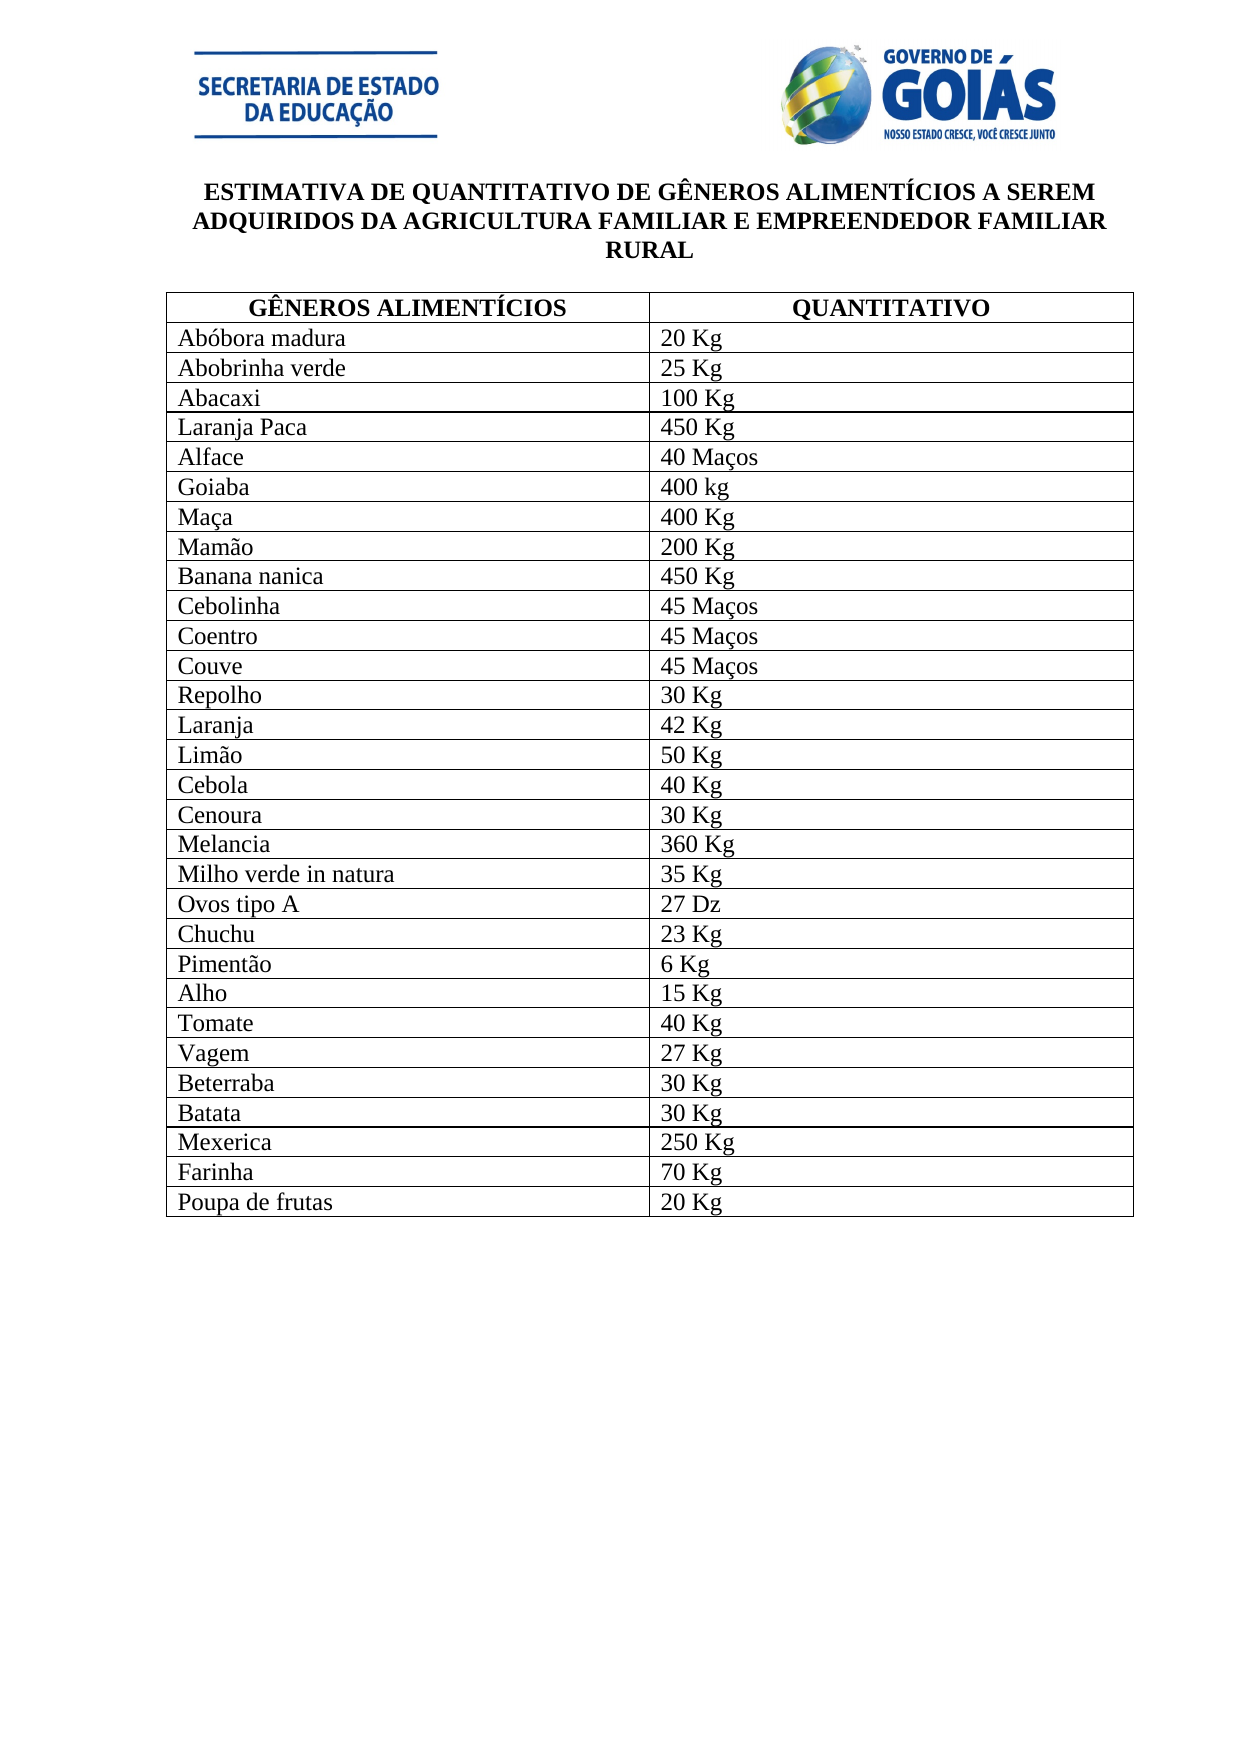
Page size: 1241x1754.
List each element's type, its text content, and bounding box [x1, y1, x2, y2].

table_cell Ovos tipo A [167, 889, 649, 918]
table_cell Poupa de frutas [167, 1187, 649, 1216]
table_cell Abacaxi [167, 383, 649, 411]
table_cell 250 Kg [650, 1128, 1133, 1156]
table_cell 4 [650, 413, 1133, 441]
table_cell 40 Kg [650, 1008, 1133, 1037]
table_cell Laranja [167, 710, 649, 739]
table_cell 100 Kg [650, 383, 1133, 411]
table_cell 45 Maços [650, 621, 1133, 650]
table_cell 42 Kg [650, 710, 1133, 739]
table_cell 400 Kg [650, 502, 1133, 531]
table_cell Cebola [167, 770, 649, 799]
table_cell Cenoura [167, 800, 649, 828]
picture [185, 30, 454, 159]
table_cell Vagem [167, 1038, 649, 1067]
table_cell Mexerica [167, 1128, 649, 1156]
table_header GÊNEROS ALIMENTÍCIOS [167, 293, 649, 322]
table_cell Tomate [167, 1008, 649, 1037]
table_cell Coentro [167, 621, 649, 650]
table_cell Abobrinha verde [167, 353, 649, 382]
table_cell Melancia [167, 830, 649, 858]
table_cell Maça [167, 502, 649, 531]
table_cell Chuchu [167, 919, 649, 948]
table_cell Banana nanica [167, 561, 649, 590]
table_cell 20 Kg [650, 1187, 1133, 1216]
table_cell 400 kg [650, 472, 1133, 501]
table_cell Limão [167, 740, 649, 769]
table_cell 45 Maços [650, 591, 1133, 620]
table_cell 30 Kg [650, 1068, 1133, 1097]
table_cell Pimentão [167, 949, 649, 977]
table_cell Batata [167, 1098, 649, 1126]
table_cell 35 Kg [650, 859, 1133, 888]
table_cell 25 Kg [650, 353, 1133, 382]
table_cell Alho [167, 979, 649, 1007]
table_cell 70 Kg [650, 1157, 1133, 1186]
table_cell 450 Kg [650, 561, 1133, 590]
table_cell 15 Kg [650, 979, 1133, 1007]
table_cell 45 Maços [650, 651, 1133, 679]
table_cell 30 Kg [650, 1098, 1133, 1126]
table_cell 30 Kg [650, 800, 1133, 828]
table_header QUANTITATIVO [650, 293, 1133, 322]
table_cell 20 Kg [650, 323, 1133, 352]
table_cell Mamão [167, 532, 649, 560]
text ESTIMATIVA DE QUANTITATIVO DE GÊNEROS ALIMENTÍCIOS A SEREM ADQUIRIDOS DA AGRICULTURA FAMILIAR E EMPREENDEDOR FAMILIAR RURAL [177, 177, 1122, 263]
table_cell Repolho [167, 681, 649, 709]
table_cell Goiaba [167, 472, 649, 501]
table_cell 6 Kg [650, 949, 1133, 977]
table_cell 40 Maços [650, 442, 1133, 471]
table_cell Farinha [167, 1157, 649, 1186]
table_cell Laranja Paca [167, 413, 649, 441]
table_cell 200 Kg [650, 532, 1133, 560]
table_cell Milho verde in natura [167, 859, 649, 888]
table_cell Alface [167, 442, 649, 471]
table_cell Cebolinha [167, 591, 649, 620]
table_cell 27 Kg [650, 1038, 1133, 1067]
table_cell Beterraba [167, 1068, 649, 1097]
table_cell Abóbora madura [167, 323, 649, 352]
table_cell 27 Dz [650, 889, 1133, 918]
picture [760, 39, 1065, 151]
table_cell 50 Kg [650, 740, 1133, 769]
table_cell 360 Kg [650, 830, 1133, 858]
table_cell 40 Kg [650, 770, 1133, 799]
table_cell Couve [167, 651, 649, 679]
table_cell 30 Kg [650, 681, 1133, 709]
table_cell 23 Kg [650, 919, 1133, 948]
